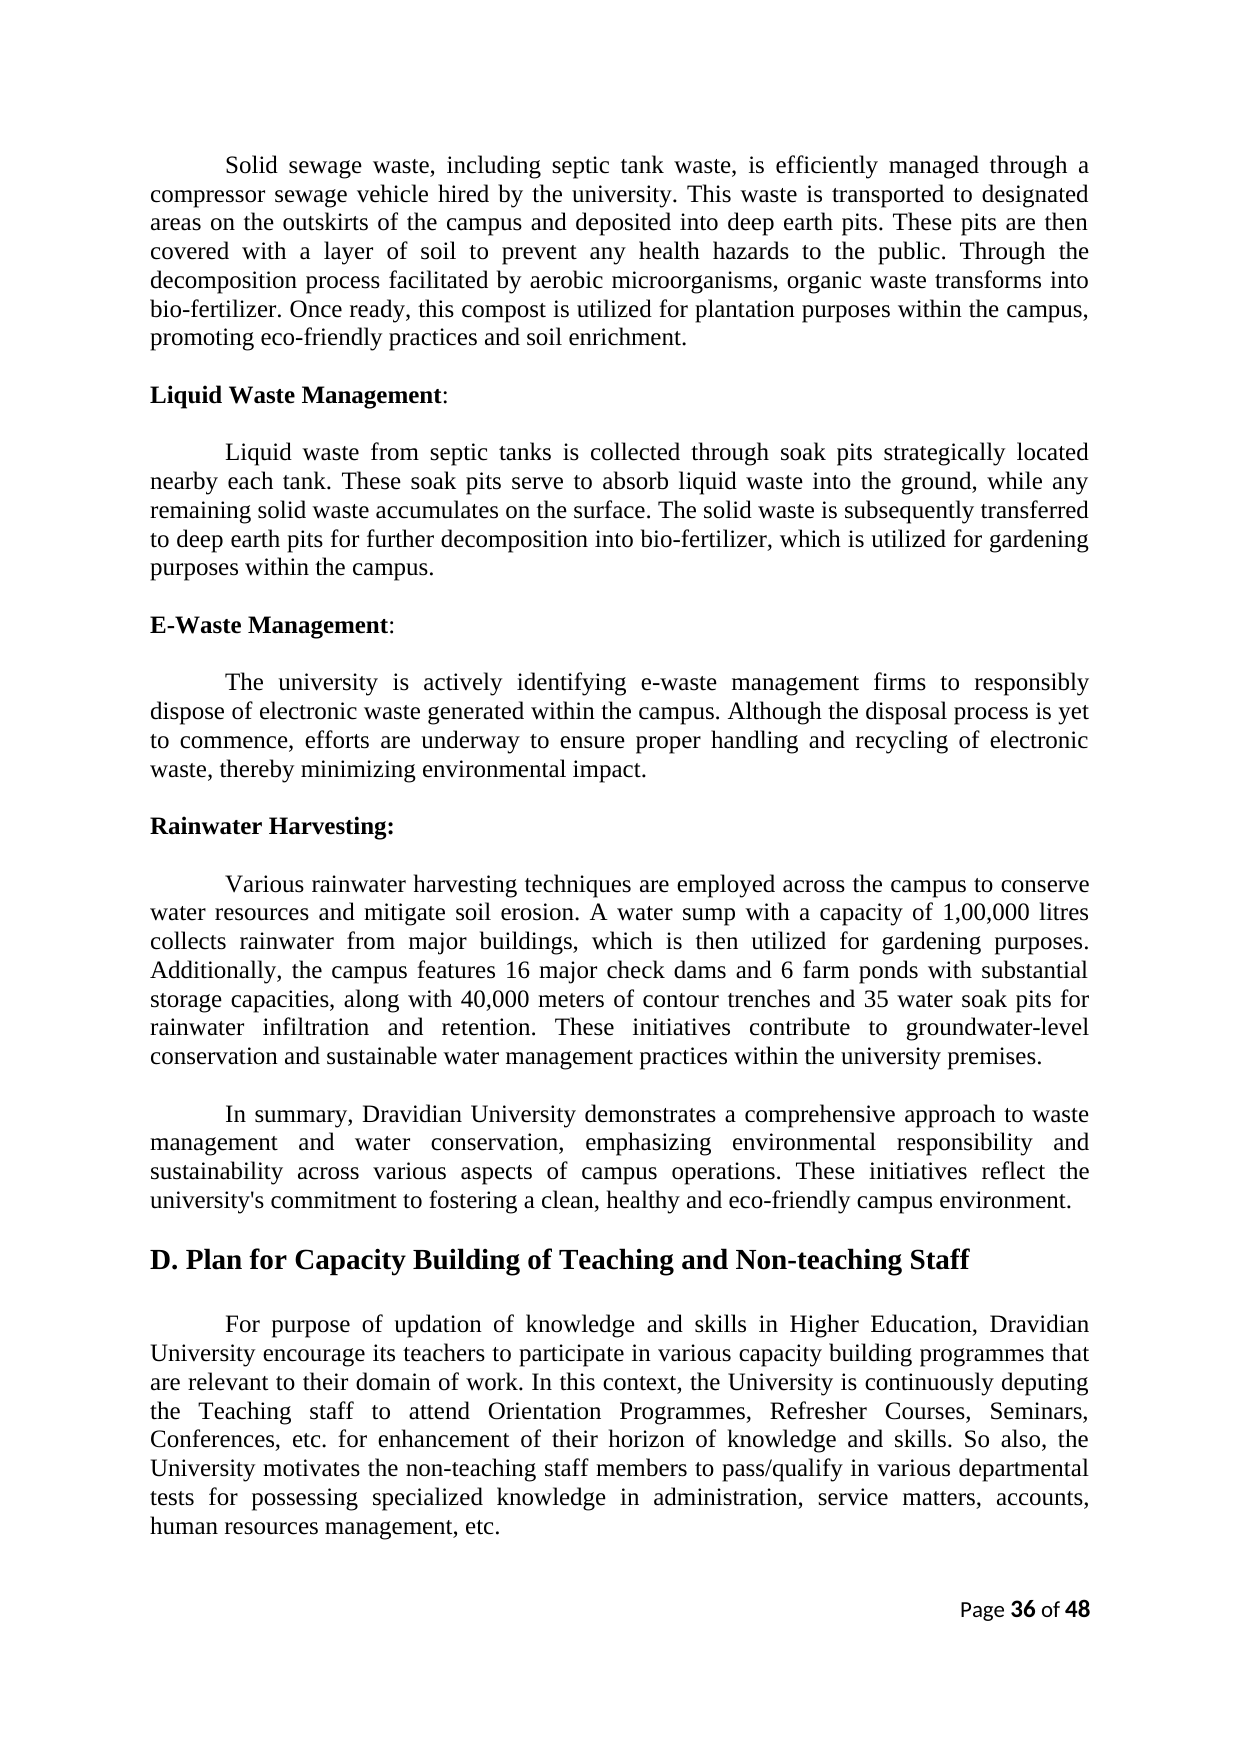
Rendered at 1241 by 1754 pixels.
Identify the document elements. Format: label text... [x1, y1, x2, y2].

text Various rainwater harvesting techniques are employed across the campus to conserve water resources and mitigate soil erosion. A water sump with a capacity of 1,00,000 litres collects rainwater from major buildings, which is then utilized for gardening purposes. Additionally, the campus features 16 major check dams and 6 farm ponds with substantial storage capacities, along with 40,000 meters of contour trenches and 35 water soak pits for rainwater infiltration and retention. These initiatives contribute to groundwater-level conservation and sustainable water management practices within the university premises. [150, 869, 1090, 1070]
text Solid sewage waste, including septic tank waste, is efficiently managed through a compressor sewage vehicle hired by the university. This waste is transported to designated areas on the outskirts of the campus and deposited into deep earth pits. These pits are then covered with a layer of soil to prevent any health hazards to the public. Through the decomposition process facilitated by aerobic microorganisms, organic waste transforms into bio-fertilizer. Once ready, this compost is utilized for plantation purposes within the campus, promoting eco-friendly practices and soil enrichment. [150, 150, 1090, 351]
text Liquid Waste Management: [150, 380, 1090, 409]
text D. Plan for Capacity Building of Teaching and Non-teaching Staff [150, 1242, 1090, 1276]
text Liquid waste from septic tanks is collected through soak pits strategically located nearby each tank. These soak pits serve to absorb liquid waste into the ground, while any remaining solid waste accumulates on the surface. The solid waste is subsequently transferred to deep earth pits for further decomposition into bio-fertilizer, which is utilized for gardening purposes within the campus. [150, 437, 1090, 581]
text The university is actively identifying e-waste management firms to responsibly dispose of electronic waste generated within the campus. Although the disposal process is yet to commence, efforts are underway to ensure proper handling and recycling of electronic waste, thereby minimizing environmental impact. [150, 667, 1090, 782]
text E-Waste Management: [150, 610, 1090, 639]
text For purpose of updation of knowledge and skills in Higher Education, Dravidian University encourage its teachers to participate in various capacity building programmes that are relevant to their domain of work. In this context, the University is continuously deputing the Teaching staff to attend Orientation Programmes, Refresher Courses, Seminars, Conferences, etc. for enhancement of their horizon of knowledge and skills. So also, the University motivates the non-teaching staff members to pass/qualify in various departmental tests for possessing specialized knowledge in administration, service matters, accounts, human resources management, etc. [150, 1309, 1090, 1539]
text In summary, Dravidian University demonstrates a comprehensive approach to waste management and water conservation, emphasizing environmental responsibility and sustainability across various aspects of campus operations. These initiatives reflect the university's commitment to fostering a clean, healthy and eco-friendly campus environment. [150, 1099, 1090, 1214]
text Rainwater Harvesting: [150, 811, 1090, 840]
